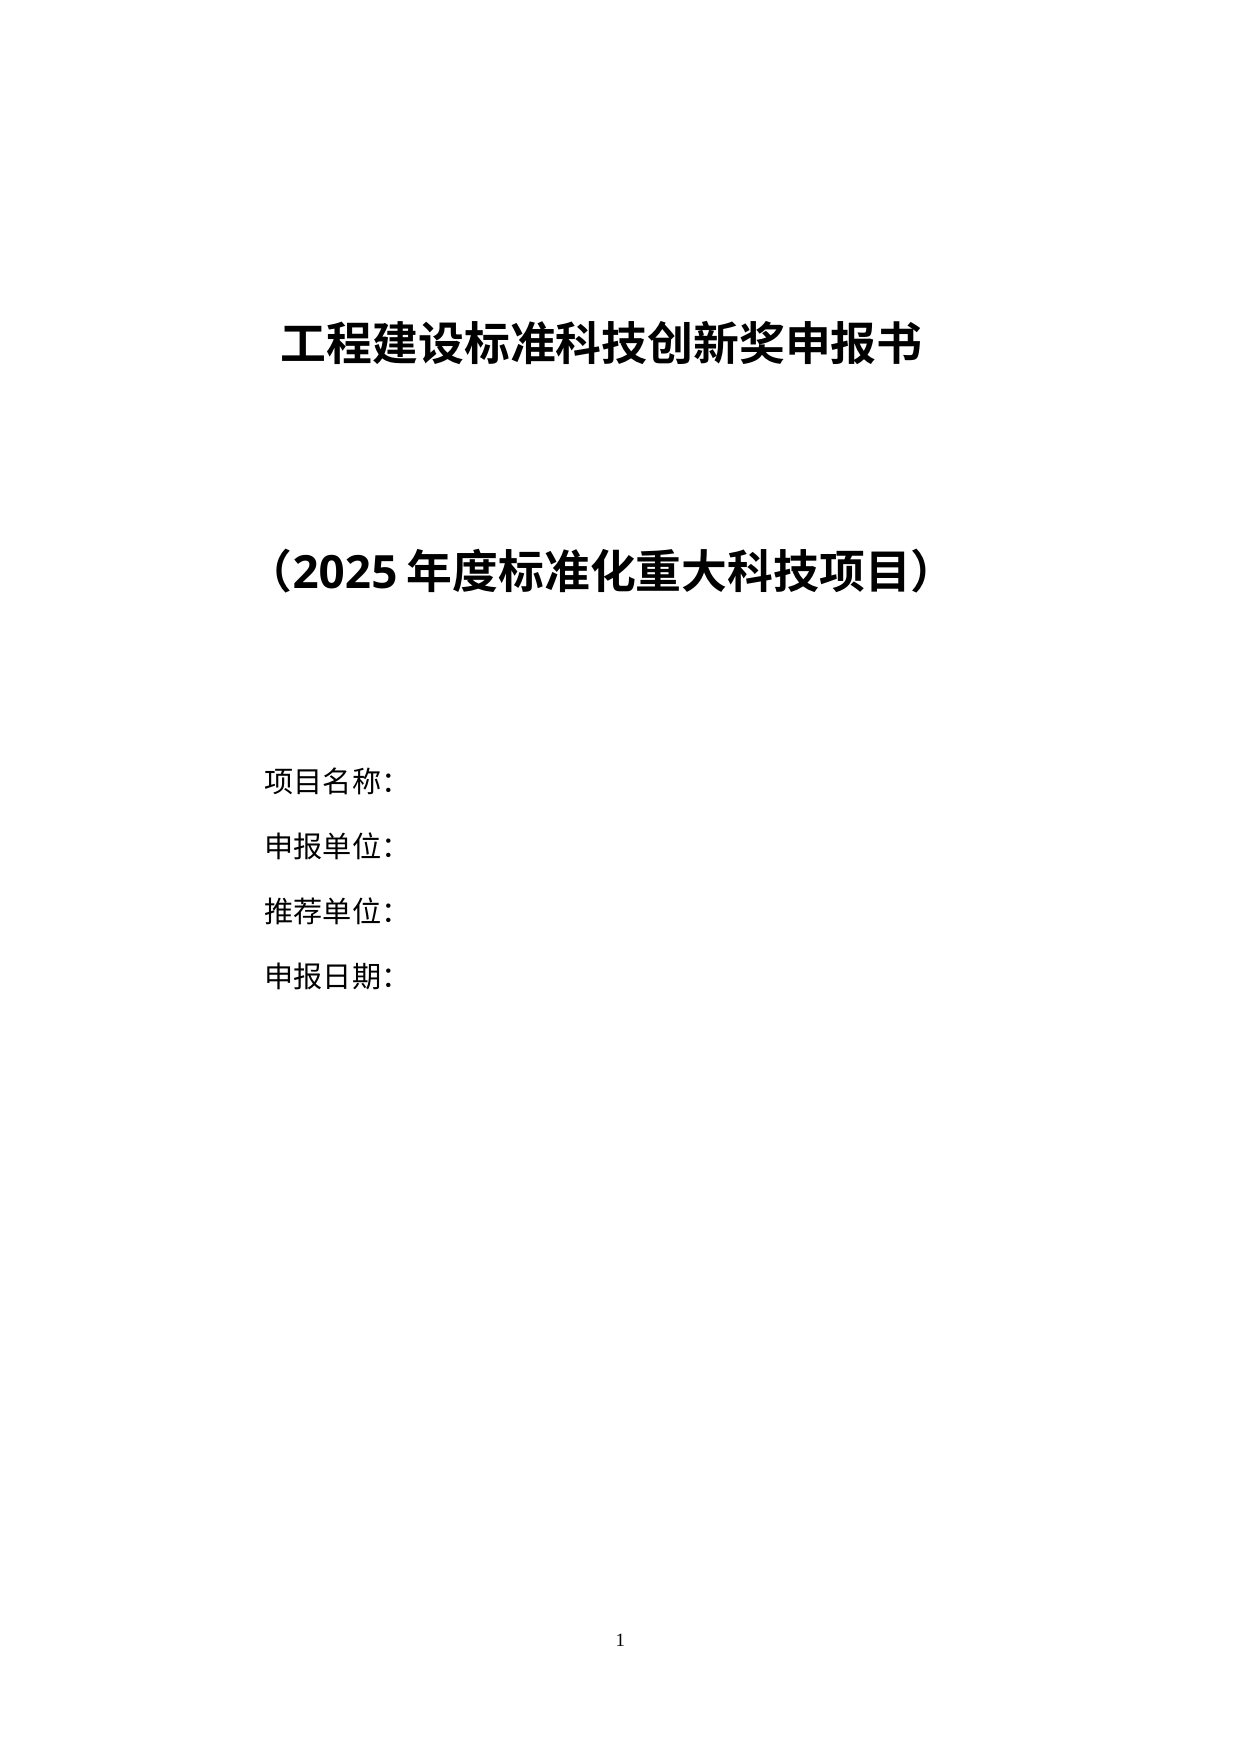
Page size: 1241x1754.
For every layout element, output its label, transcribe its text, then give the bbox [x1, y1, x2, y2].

text 工程建设标准科技创新奖申报书 [110, 292, 1092, 389]
text 推荐单位： [148, 877, 1092, 942]
text 申报日期： [148, 942, 1092, 1007]
text 项目名称： [148, 747, 1092, 812]
text 申报单位： [148, 812, 1092, 877]
text （2025年度标准化重大科技项目） [110, 519, 1092, 617]
